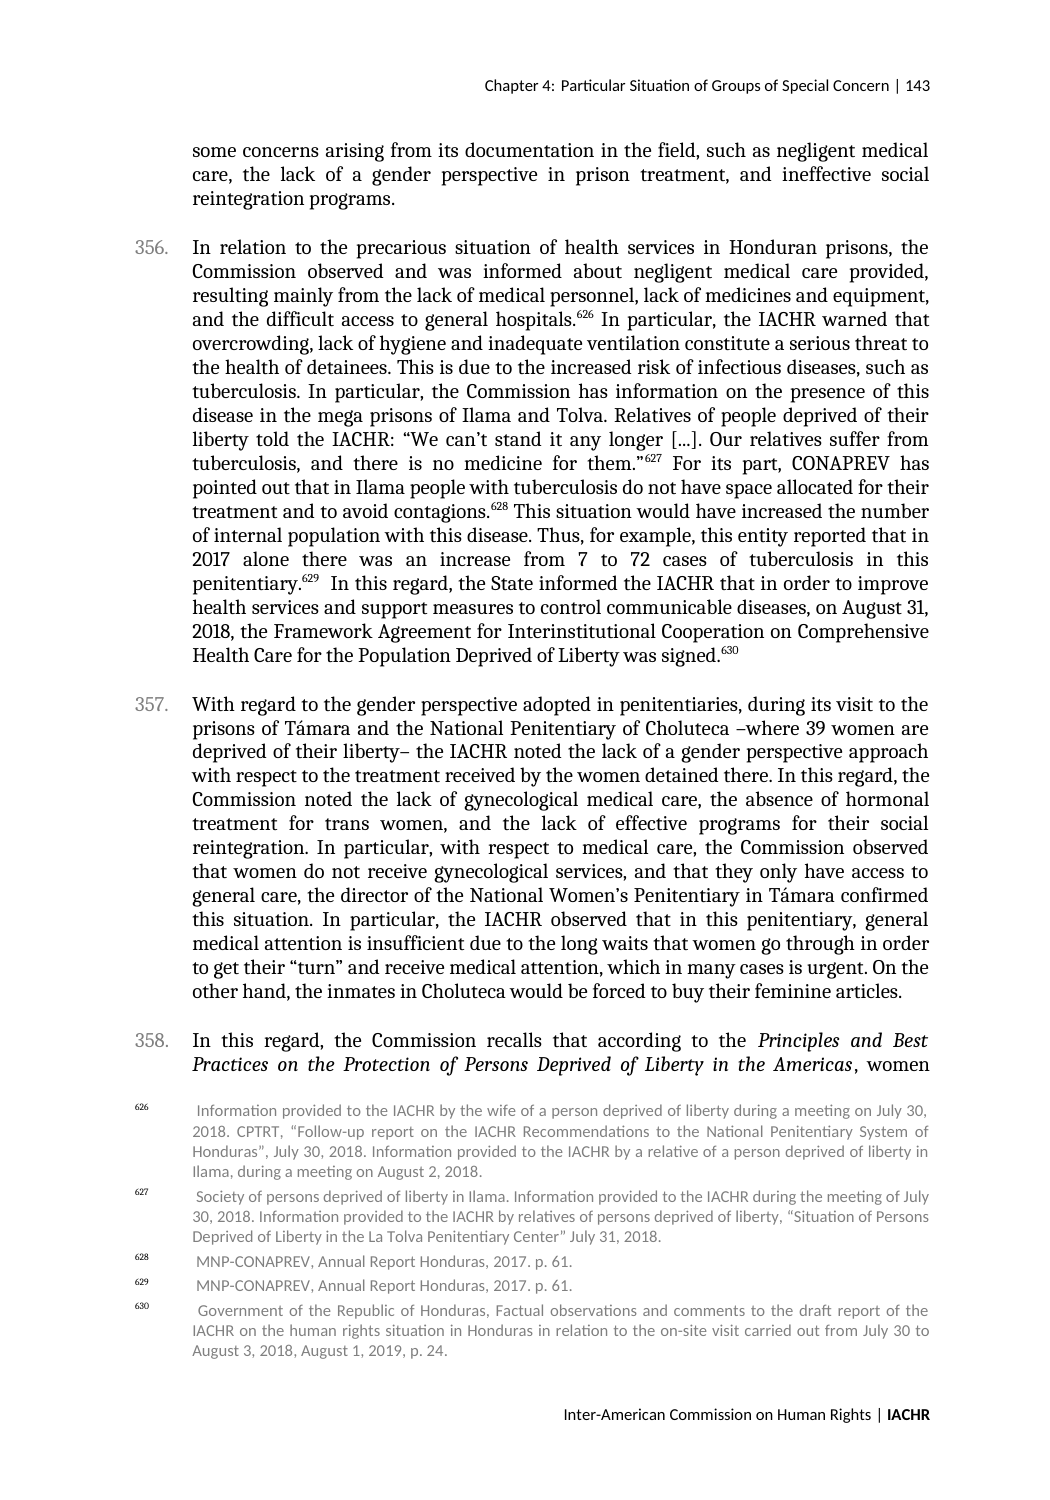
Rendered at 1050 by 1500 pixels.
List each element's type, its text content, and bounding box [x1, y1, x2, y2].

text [135, 1029, 930, 1077]
text In relation to the precarious situation of health services in Honduran prisons, the Commission observed and was informed about negligent medical care provided, resulting mainly from the lack of medical personnel, lack of medicines and equipment, and the difficult access to general hospitals. In particular, the IACHR warned that overcrowding, lack of hygiene and inadequate ventilation constitute a serious threat to the health of detainees. This is due to the increased risk of infectious diseases, such as tuberculosis. In particular, the Commission has information on the presence of this disease in the mega prisons of Ilama and Tolva. Relatives of people deprived of their liberty told the IACHR: “We can’t stand it any longer [...]. Our relatives suffer from tuberculosis, and there is no medicine for them.” For its part, CONAPREV has pointed out that in Ilama people with tuberculosis do not have space allocated for their treatment and to avoid contagions. This situation would have increased the number of internal population with this disease. Thus, for example, this entity reported that in 2017 alone there was an increase from 7 to 72 cases of tuberculosis in this penitentiary. In this regard, the State informed the IACHR that in order to improve health services and support measures to control communicable diseases, on August 31, 2018, the Framework Agreement for Interinstitutional Cooperation on Comprehensive Health Care for the Population Deprived of Liberty was signed. [135, 236, 930, 667]
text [135, 139, 930, 211]
text With regard to the gender perspective adopted in penitentiaries, during its visit to the prisons of Támara and the National Penitentiary of Choluteca –where 39 women are deprived of their liberty– the IACHR noted the lack of a gender perspective approach with respect to the treatment received by the women detained there. In this regard, the Commission noted the lack of gynecological medical care, the absence of hormonal treatment for trans women, and the lack of effective programs for their social reintegration. In particular, with respect to medical care, the Commission observed that women do not receive gynecological services, and that they only have access to general care, the director of the National Women’s Penitentiary in Támara confirmed this situation. In particular, the IACHR observed that in this penitentiary, general medical attention is insufficient due to the long waits that women go through in order to get their “turn” and receive medical attention, which in many cases is urgent. On the other hand, the inmates in Choluteca would be forced to buy their feminine articles. [135, 692, 930, 1004]
